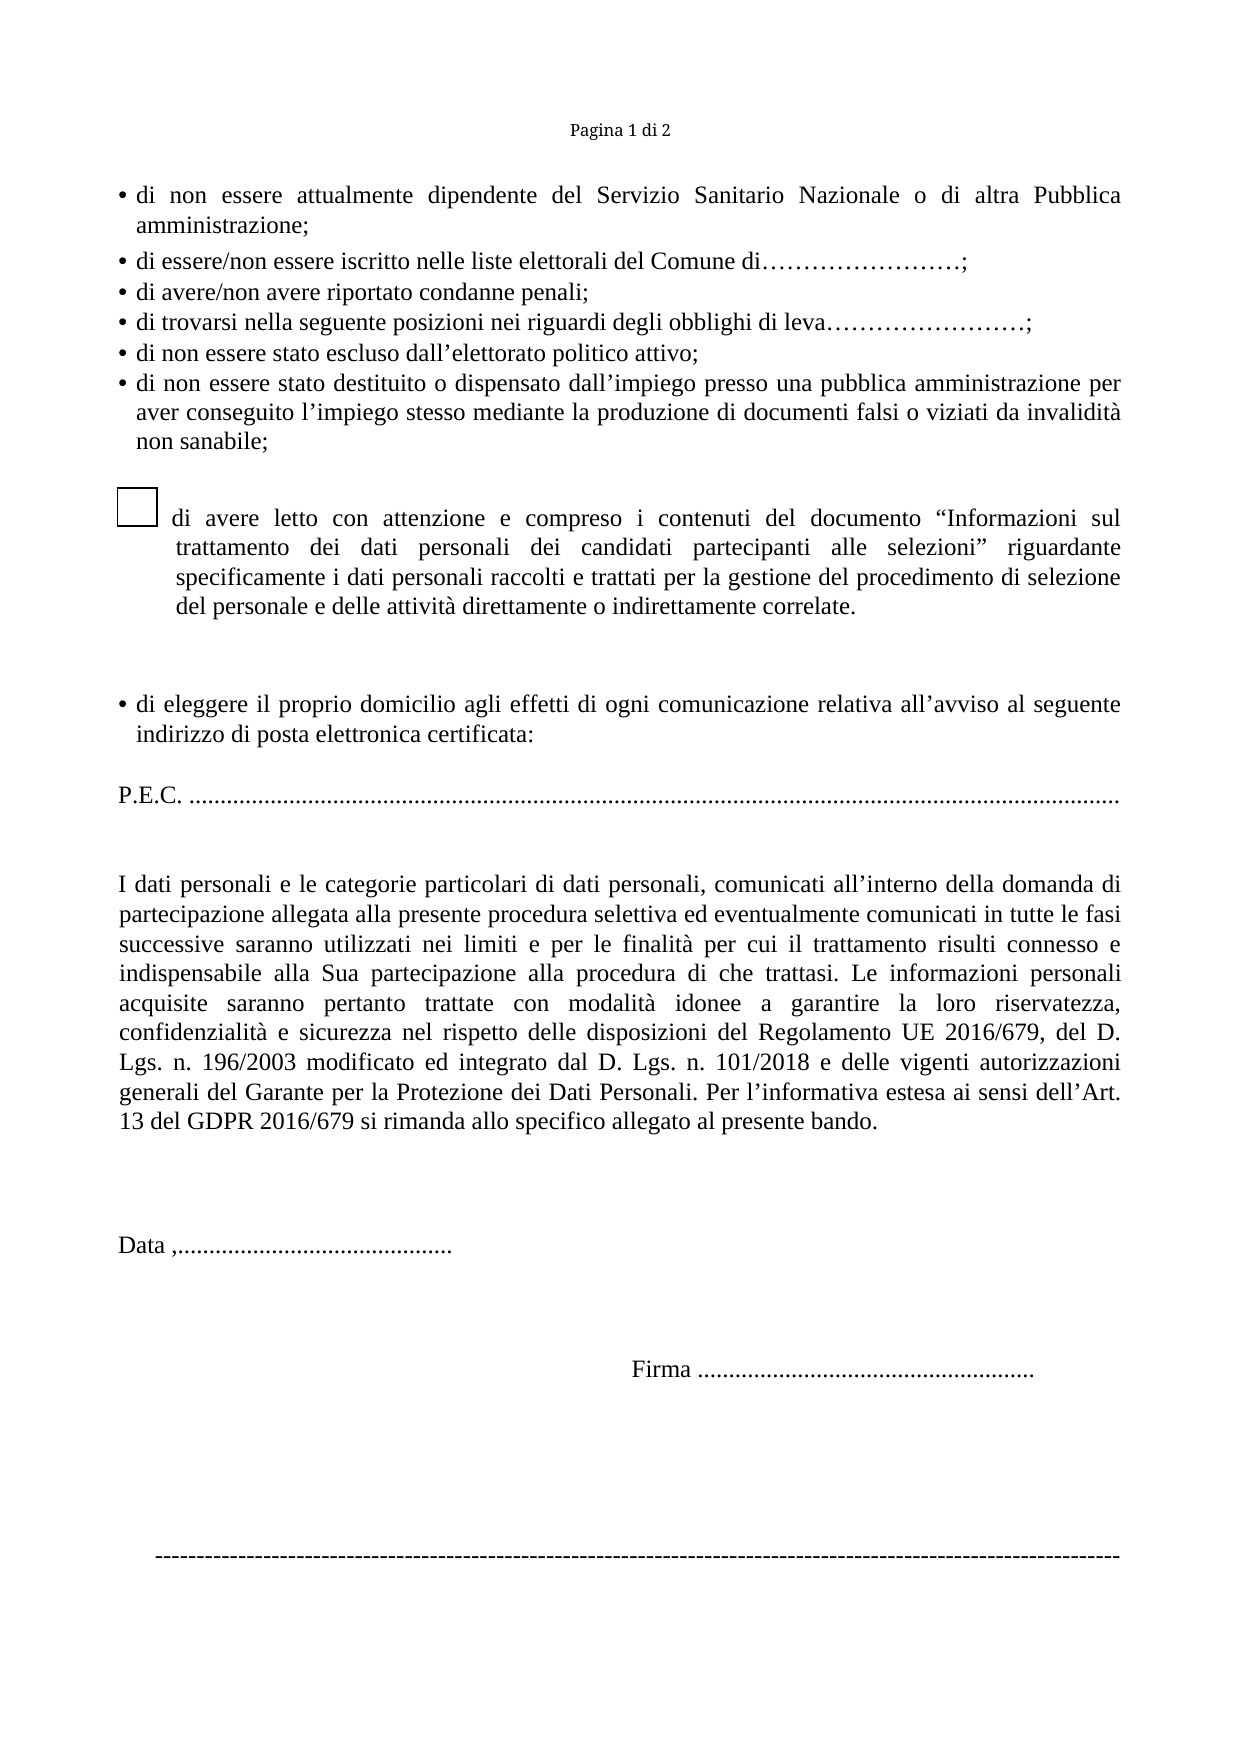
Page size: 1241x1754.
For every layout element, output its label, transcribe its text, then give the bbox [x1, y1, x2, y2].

text di avere letto con attenzione e compreso i contenuti del documento “Informazioni sul trattamento dei dati personali dei candidati partecipanti alle selezioni” riguardante specificamente i dati personali raccolti e trattati per la gestione del procedimento di selezione del personale e delle attività direttamente o indirettamente correlate. [118, 488, 1122, 620]
list di essere/non essere iscritto nelle liste elettorali del Comune di……………………; [118, 246, 1122, 274]
list di non essere attualmente dipendente del Servizio Sanitario Nazionale o di altra Pubblica amministrazione; [118, 180, 1122, 239]
text P.E.C. ..................................................................................................................................................... [118, 781, 1122, 809]
list di avere/non avere riportato condanne penali; [118, 276, 1122, 305]
list di trovarsi nella seguente posizioni nei riguardi degli obblighi di leva……………………; [118, 307, 1122, 336]
text I dati personali e le categorie particolari di dati personali, comunicati all’interno della domanda di partecipazione allegata alla presente procedura selettiva ed eventualmente comunicati in tutte le fasi successive saranno utilizzati nei limiti e per le finalità per cui il trattamento risulti connesso e indispensabile alla Sua partecipazione alla procedura di che trattasi. Le informazioni personali acquisite saranno pertanto trattate con modalità idonee a garantire la loro riservatezza, confidenzialità e sicurezza nel rispetto delle disposizioni del Regolamento UE 2016/679, del D. Lgs. n. 196/2003 modificato ed integrato dal D. Lgs. n. 101/2018 e delle vigenti autorizzazioni generali del Garante per la Protezione dei Dati Personali. Per l’informativa estesa ai sensi dell’Art. 13 del GDPR 2016/679 si rimanda allo specifico allegato al presente bando. [118, 869, 1122, 1135]
text Firma ...................................................... [118, 1354, 1122, 1383]
list di non essere stato destituito o dispensato dall’impiego presso una pubblica amministrazione per aver conseguito l’impiego stesso mediante la produzione di documenti falsi o viziati da invalidità non sanabile; [118, 369, 1122, 454]
text Data ,............................................ [118, 1230, 1122, 1259]
text Pagina 1 di 2 [118, 119, 1122, 141]
text -------------------------------------------------------------------------------------------------------------------- [118, 1540, 1121, 1569]
list di non essere stato escluso dall’elettorato politico attivo; [118, 338, 1122, 367]
list di eleggere il proprio domicilio agli effetti di ogni comunicazione relativa all’avviso al seguente indirizzo di posta elettronica certificata: [118, 689, 1122, 747]
